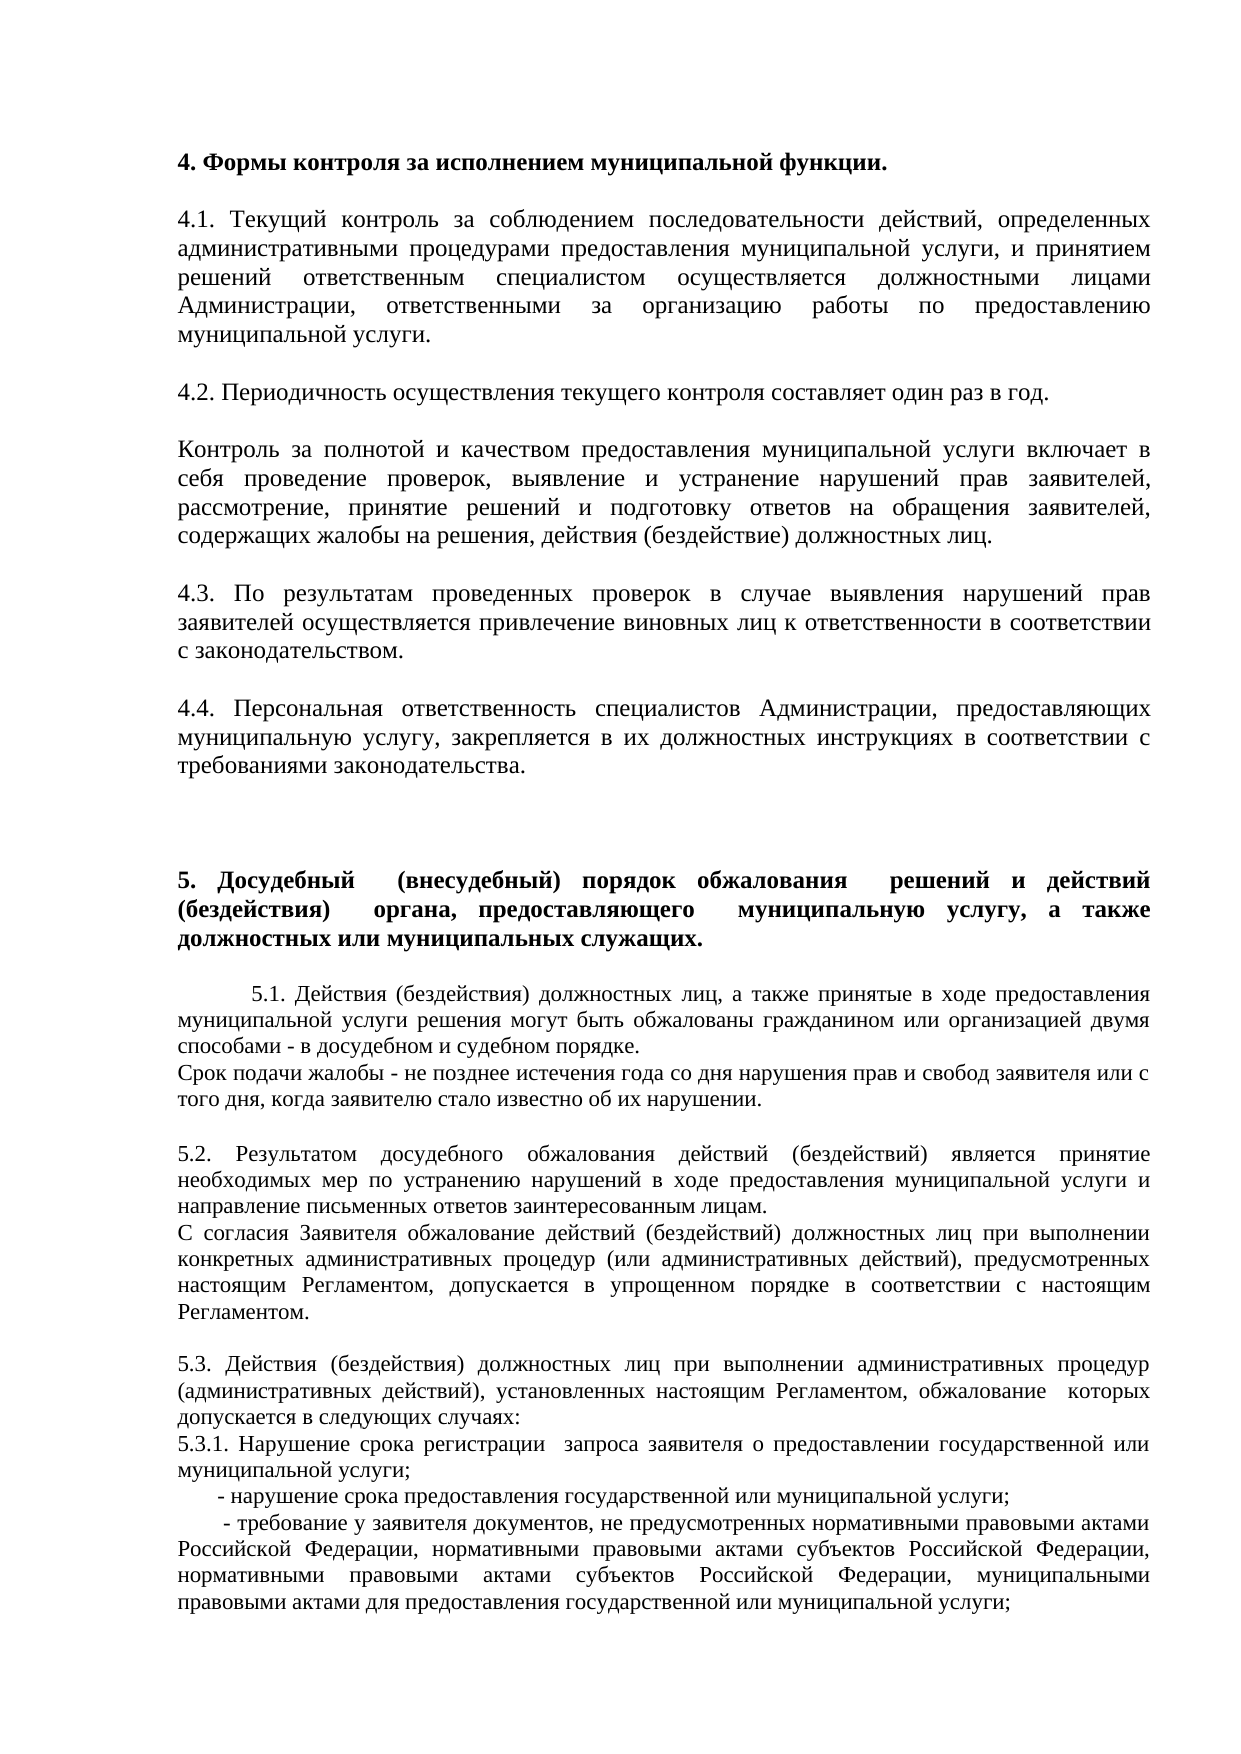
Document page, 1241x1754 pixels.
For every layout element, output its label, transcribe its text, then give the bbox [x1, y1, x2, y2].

text 4.2. Периодичность осуществления текущего контроля составляет один раз в год. [177, 377, 1152, 406]
text 4. Формы контроля за исполнением муниципальной функции. [177, 147, 1152, 176]
text - требование у заявителя документов, не предусмотренных нормативными правовыми актами Российской Федерации, нормативными правовыми актами субъектов Российской Федерации, нормативными правовыми актами субъектов Российской Федерации, муниципальными правовыми актами для предоставления государственной или муниципальной услуги; [177, 1509, 1152, 1614]
text 4.4. Персональная ответственность специалистов Администрации, предоставляющих муниципальную услугу, закрепляется в их должностных инструкциях в соответствии с требованиями законодательства. [177, 693, 1152, 779]
text Срок подачи жалобы - не позднее истечения года со дня нарушения прав и свобод заявителя или с того дня, когда заявителю стало известно об их нарушении. [177, 1059, 1152, 1112]
text 5.2. Результатом досудебного обжалования действий (бездействий) является принятие необходимых мер по устранению нарушений в ходе предоставления муниципальной услуги и направление письменных ответов заинтересованным лицам. [177, 1140, 1152, 1219]
text 5. Досудебный (внесудебный) порядок обжалования решений и действий (бездействия) органа, предоставляющего муниципальную услугу, а также должностных или муниципальных служащих. [177, 866, 1152, 952]
text 4.1. Текущий контроль за соблюдением последовательности действий, определенных административными процедурами предоставления муниципальной услуги, и принятием решений ответственным специалистом осуществляется должностными лицами Администрации, ответственными за организацию работы по предоставлению муниципальной услуги. [177, 204, 1152, 348]
text Контроль за полнотой и качеством предоставления муниципальной услуги включает в себя проведение проверок, выявление и устранение нарушений прав заявителей, рассмотрение, принятие решений и подготовку ответов на обращения заявителей, содержащих жалобы на решения, действия (бездействие) должностных лиц. [177, 434, 1152, 549]
text 4.3. По результатам проведенных проверок в случае выявления нарушений прав заявителей осуществляется привлечение виновных лиц к ответственности в соответствии с законодательством. [177, 578, 1152, 664]
text - нарушение срока предоставления государственной или муниципальной услуги; [177, 1482, 1152, 1509]
text 5.3. Действия (бездействия) должностных лиц при выполнении административных процедур (административных действий), установленных настоящим Регламентом, обжалование которых допускается в следующих случаях: [177, 1351, 1152, 1429]
text С согласия Заявителя обжалование действий (бездействий) должностных лиц при выполнении конкретных административных процедур (или административных действий), предусмотренных настоящим Регламентом, допускается в упрощенном порядке в соответствии с настоящим Регламентом. [177, 1219, 1152, 1324]
text 5.1. Действия (бездействия) должностных лиц, а также принятые в ходе предоставления муниципальной услуги решения могут быть обжалованы гражданином или организацией двумя способами - в досудебном и судебном порядке. [177, 980, 1152, 1059]
text 5.3.1. Нарушение срока регистрации запроса заявителя о предоставлении государственной или муниципальной услуги; [177, 1429, 1152, 1482]
